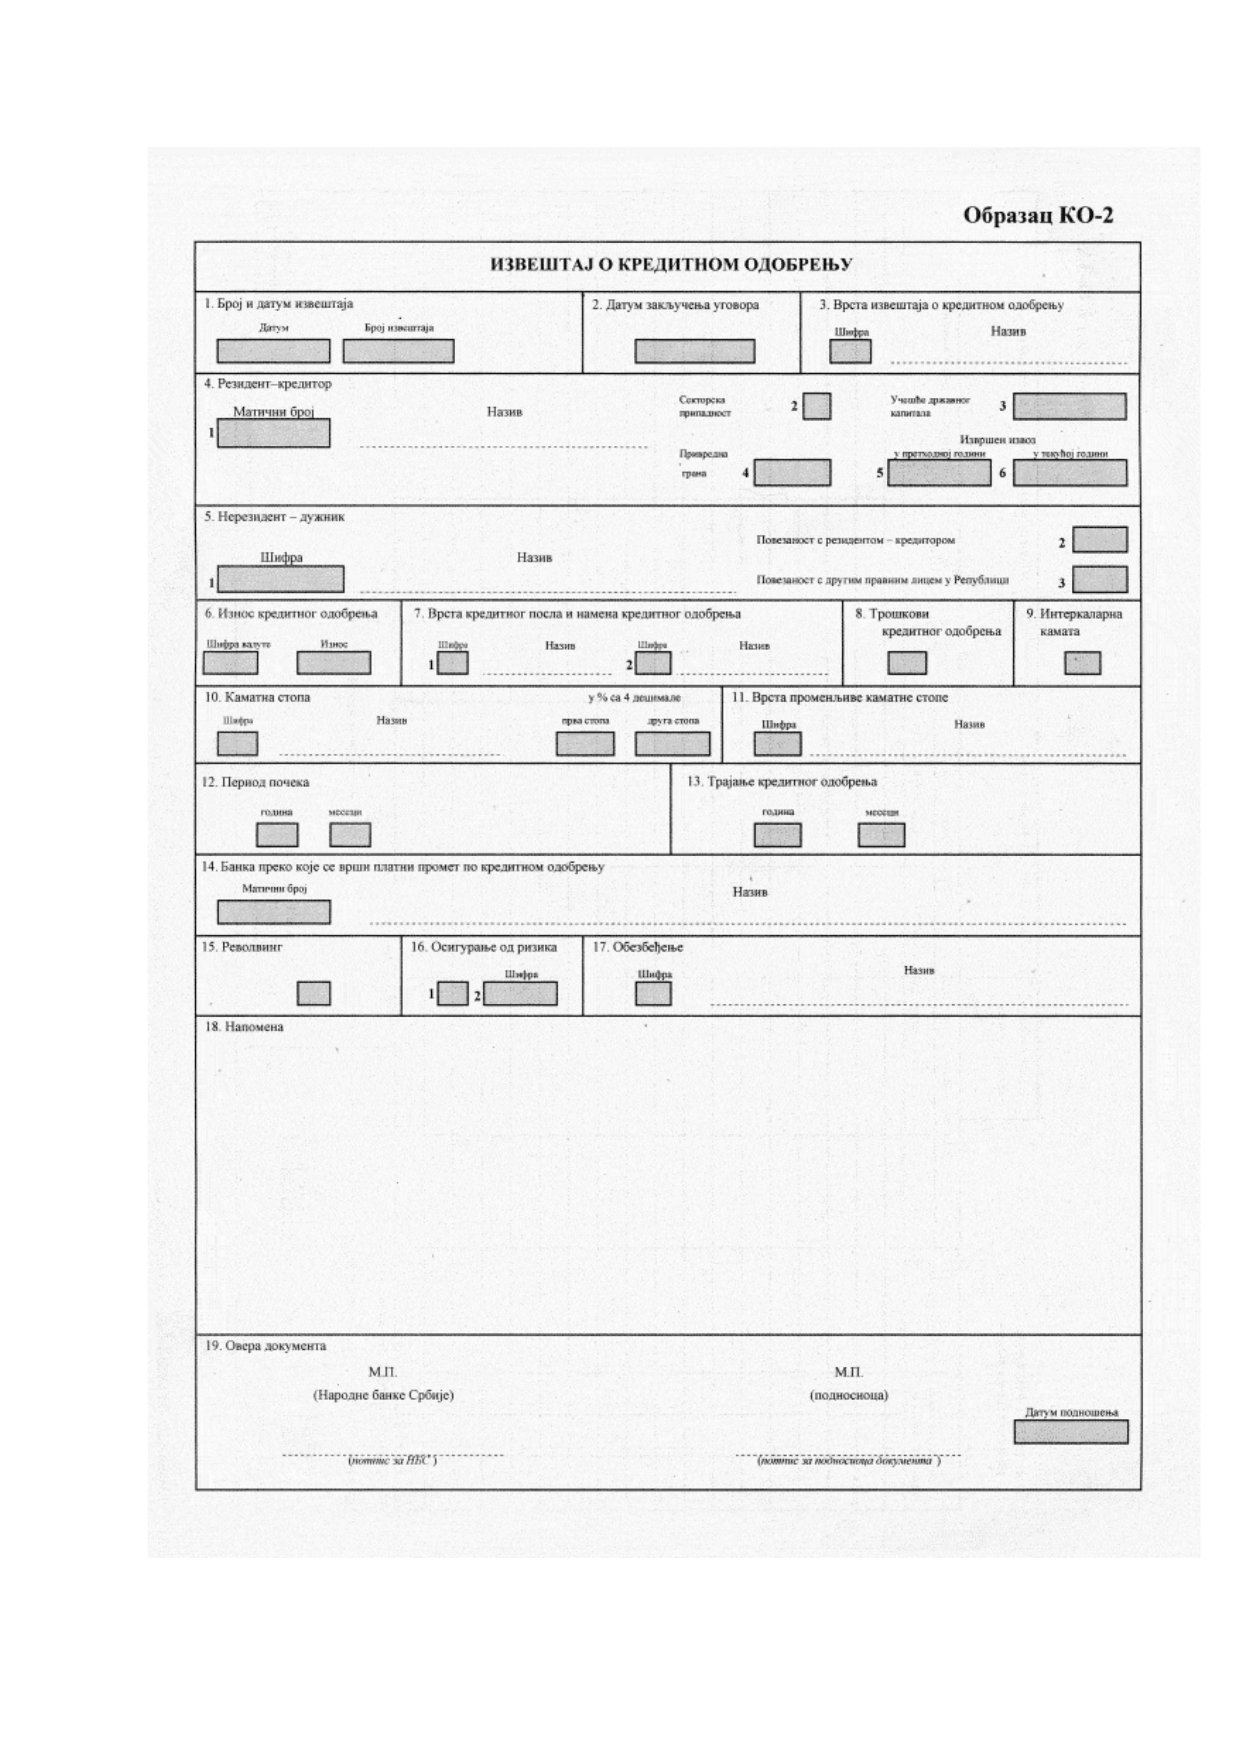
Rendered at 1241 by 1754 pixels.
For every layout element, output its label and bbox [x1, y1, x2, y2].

picture [147, 147, 1201, 1558]
